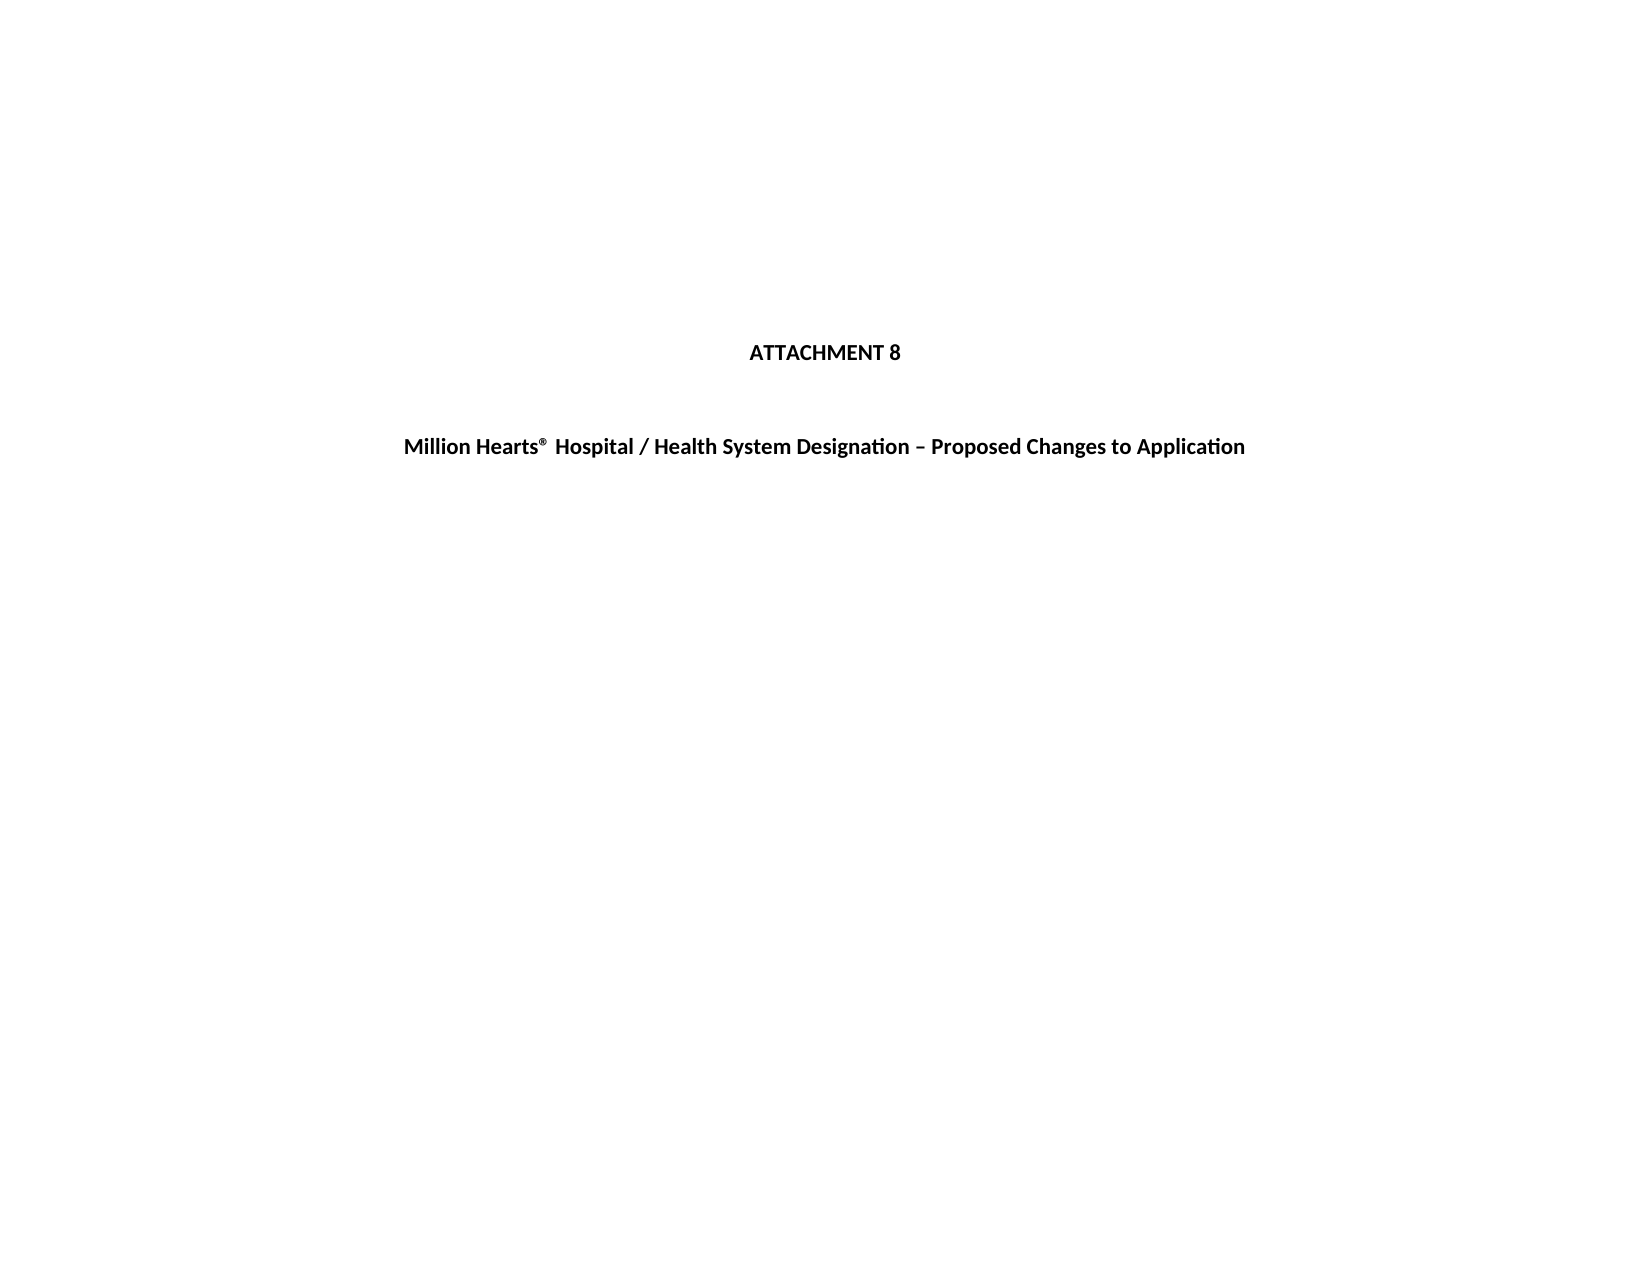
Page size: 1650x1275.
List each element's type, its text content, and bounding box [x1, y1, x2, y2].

text Million Hearts® Hospital / Health System Designation – Proposed Changes to Application [112, 432, 1537, 460]
text ATTACHMENT 8 [112, 338, 1537, 366]
